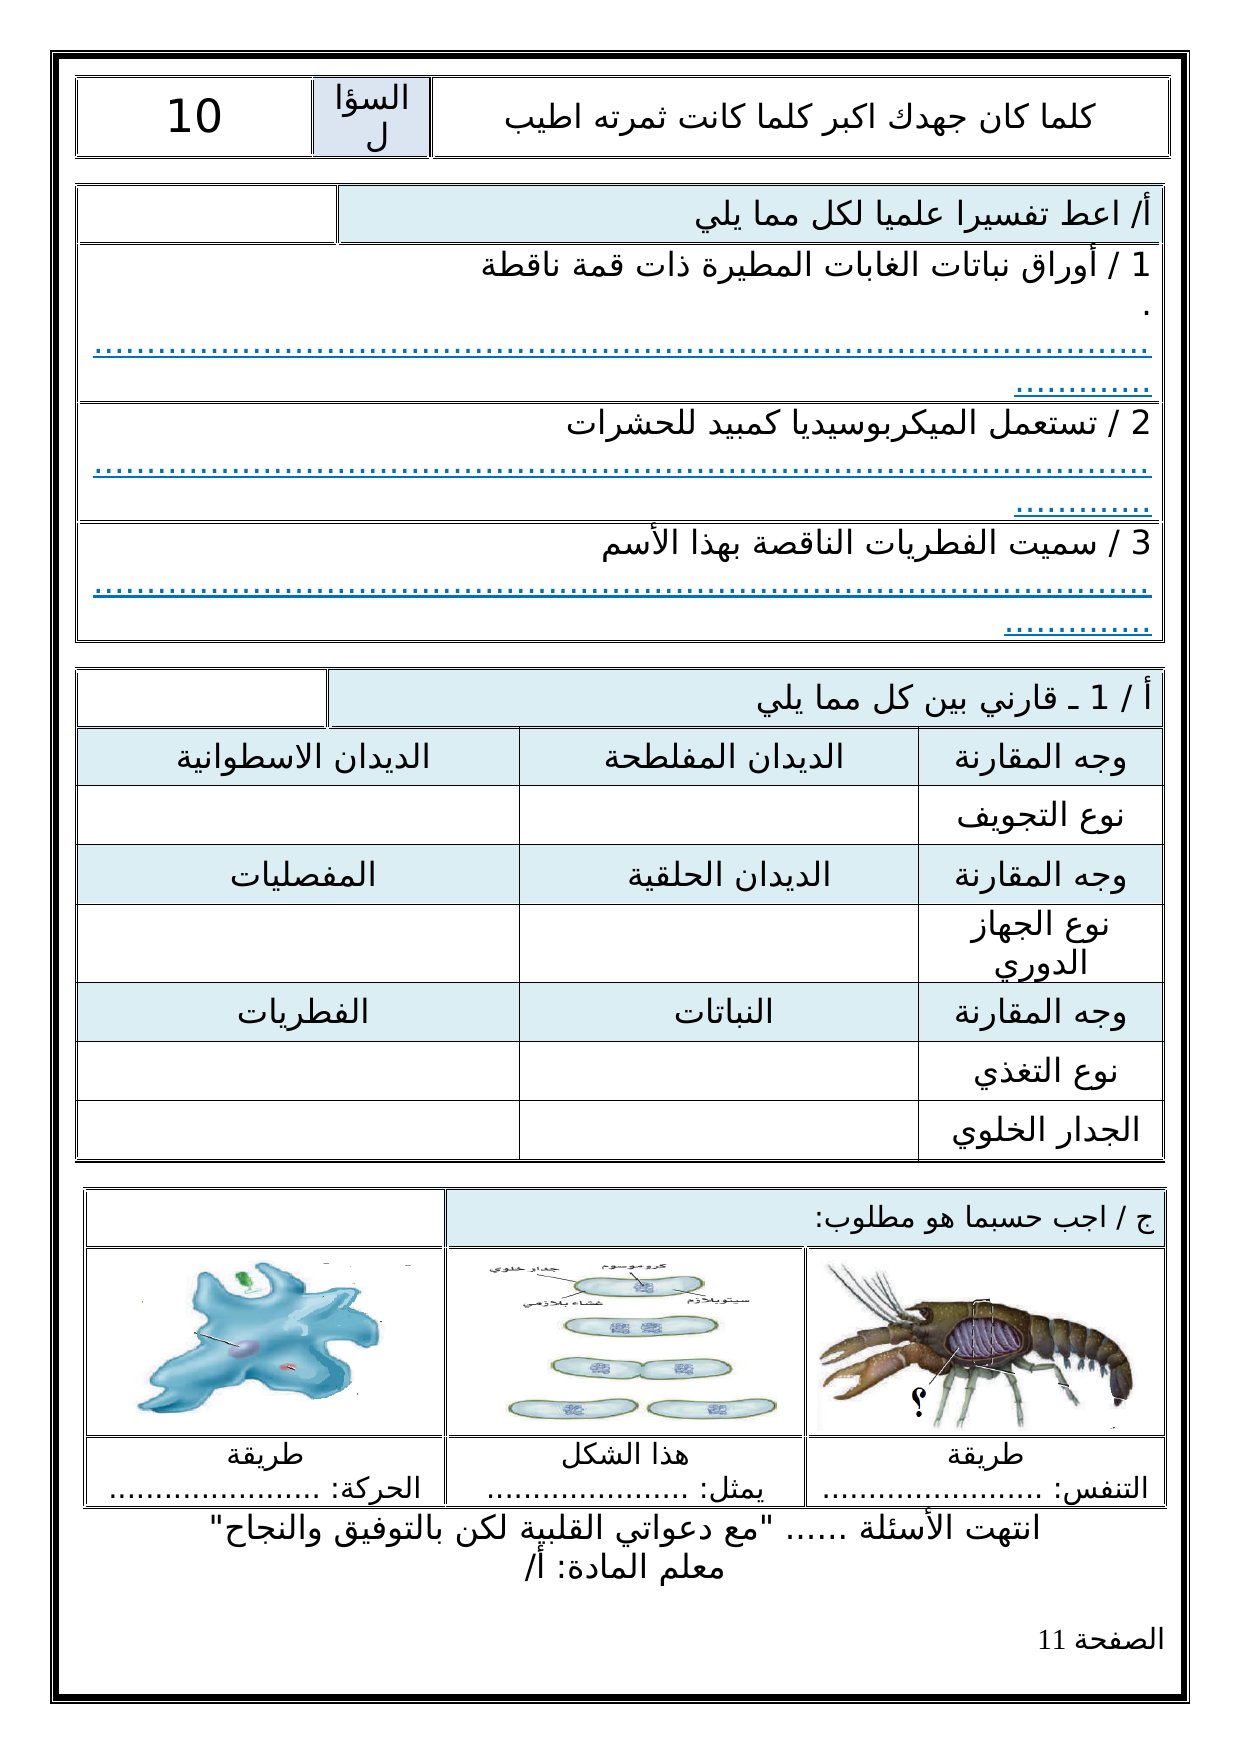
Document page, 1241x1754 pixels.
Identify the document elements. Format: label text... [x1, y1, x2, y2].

table_cell [520, 1042, 918, 1100]
picture [817, 1253, 1154, 1431]
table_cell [433, 78, 1169, 156]
table_cell الديدان المفلطحة [520, 729, 918, 785]
table_cell النباتات [520, 983, 918, 1041]
table_cell وجه المقارنة [919, 729, 1162, 785]
table_cell الجدار الخلوي [919, 1101, 1163, 1159]
table_cell 3 / سميت الفطريات الناقصة بهذا الأسم .................................................................................................................. [77, 520, 1163, 640]
table_cell [78, 1042, 519, 1100]
table_header [85, 1190, 444, 1246]
table_cell نوع الجهاز الدوري [919, 905, 1162, 982]
table_cell [78, 786, 519, 844]
table_cell الديدان الحلقية [520, 845, 918, 903]
table_cell الديدان الاسطوانية [77, 726, 519, 785]
table_cell 2 / تستعمل الميكربوسيديا كمبيد للحشرات ................................................................................................................. [78, 401, 1162, 520]
table_cell درجة السؤال [313, 78, 429, 156]
text انتهت الأسئلة ...... "مع دعواتي القلبية لكن بالتوفيق والنجاح" [75, 1509, 1165, 1548]
table_cell وجه المقارنة [919, 845, 1162, 903]
table_cell نوع التجويف [919, 786, 1162, 844]
table_cell 10 [77, 76, 313, 156]
text معلم المادة: أ/ [75, 1548, 1165, 1586]
table_cell الفطريات [78, 983, 519, 1041]
table_cell [520, 905, 918, 982]
table_cell [520, 1101, 918, 1159]
table_cell [447, 1246, 805, 1434]
table_cell [87, 1246, 444, 1434]
table_header [77, 186, 336, 242]
table_cell هذا الشكل يمثل: ...................... [445, 1435, 804, 1506]
table_header أ / 1 ـ قارني بين كل مما يلي [329, 670, 1163, 726]
table_header ج / اجب حسبما هو مطلوب: [447, 1188, 1166, 1246]
table_cell [77, 1101, 519, 1159]
table_header أ/ اعط تفسيرا علميا لكل مما يلي [339, 186, 1163, 242]
table_cell [78, 905, 519, 982]
table_cell [520, 786, 918, 844]
picture [100, 1260, 429, 1420]
picture [457, 1257, 795, 1423]
table_cell 1 / أوراق نباتات الغابات المطيرة ذات قمة ناقطة .................................................................................................................. [77, 242, 1163, 401]
table_cell وجه المقارنة [919, 983, 1162, 1041]
table_cell المفصليات [78, 845, 519, 903]
table_cell [807, 1247, 1164, 1434]
table_cell طريقة الحركة: ....................... [85, 1435, 445, 1506]
table_cell طريقة التنفس: ........................ [807, 1435, 1166, 1506]
table_cell نوع التغذي [919, 1042, 1162, 1100]
table_header [77, 670, 326, 726]
